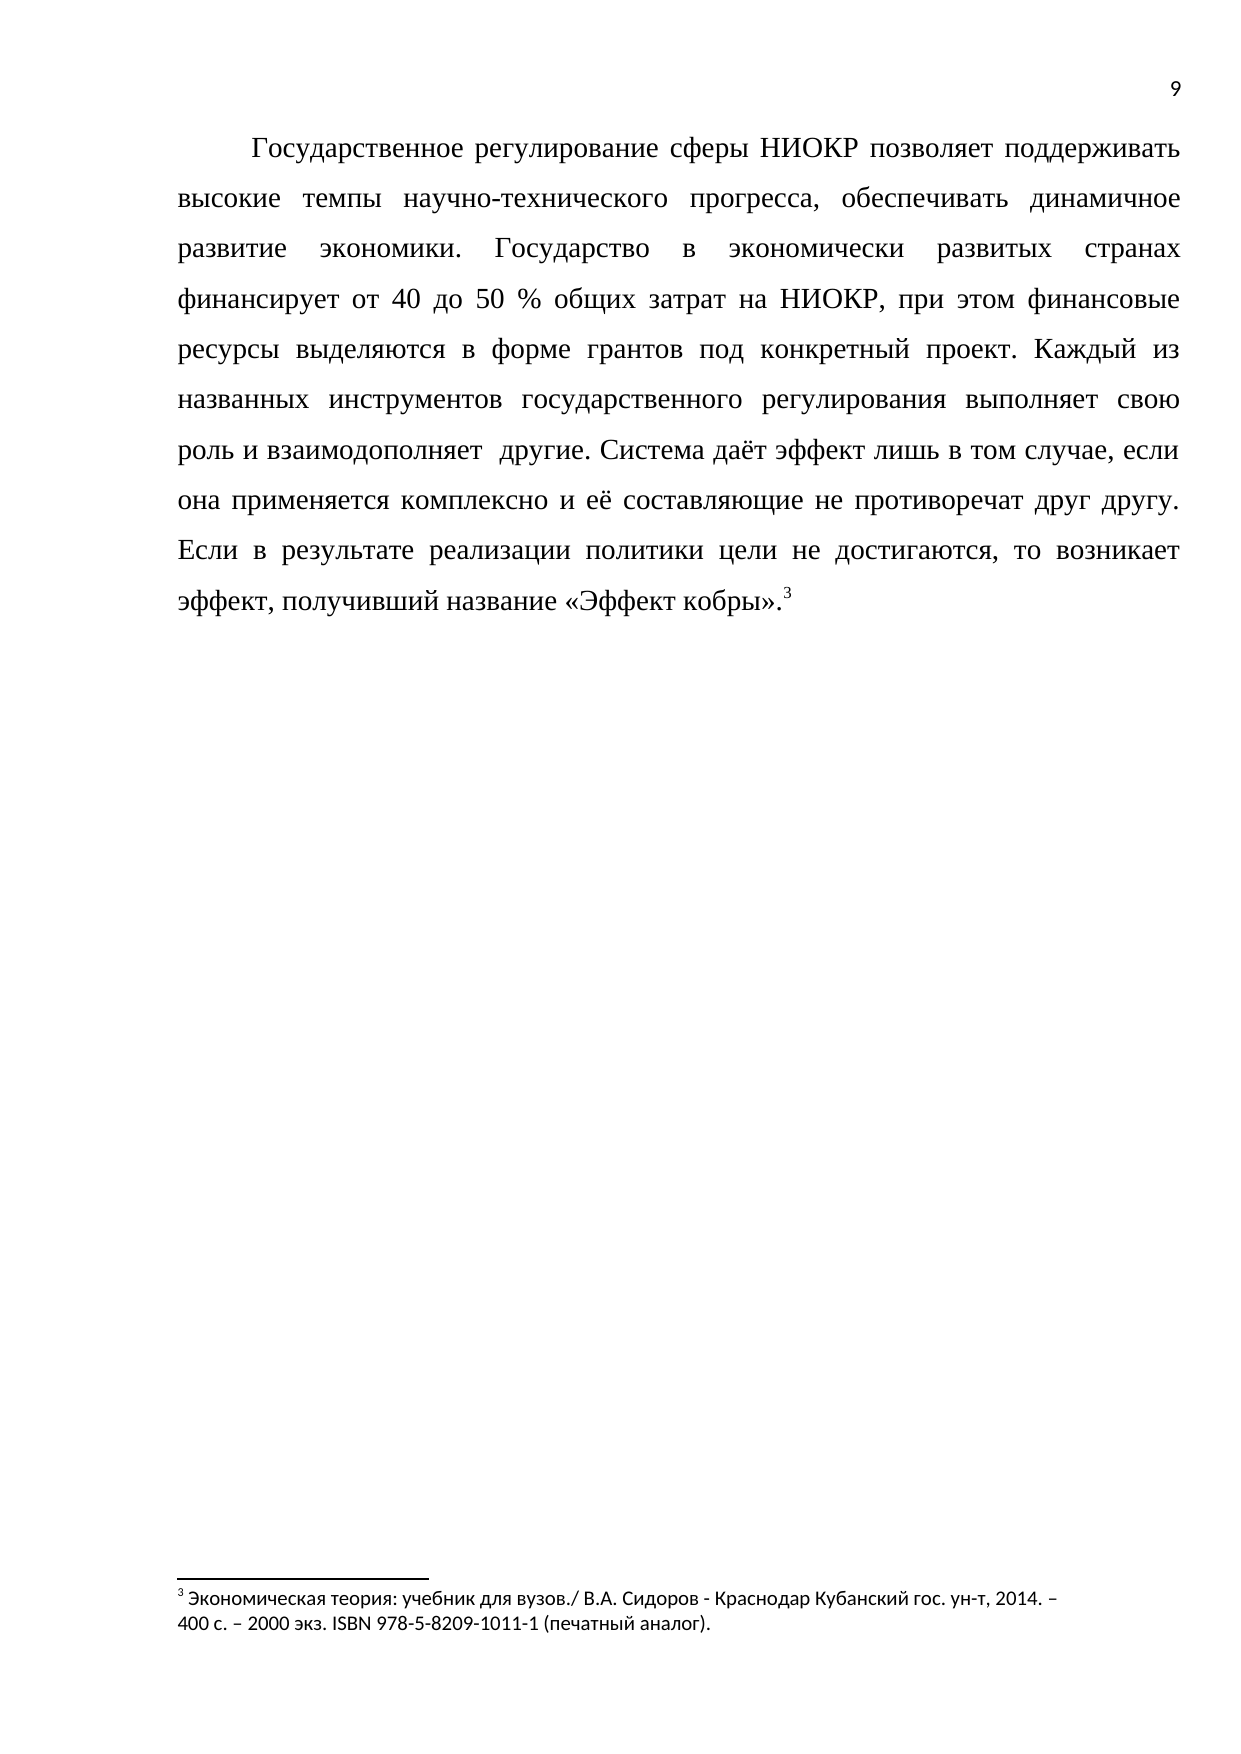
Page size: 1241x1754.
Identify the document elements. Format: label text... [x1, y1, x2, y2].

text Государственное регулирование сферы НИОКР позволяет поддерживать высокие темпы научно-технического прогресса, обеспечивать динамичное развитие экономики. Государство в экономически развитых странах финансирует от 40 до 50 % общих затрат на НИОКР, при этом финансовые ресурсы выделяются в форме грантов под конкретный проект. Каждый из названных инструментов государственного регулирования выполняет свою роль и взаимодополняет другие. Система даёт эффект лишь в том случае, если она применяется комплексно и её составляющие не противоречат друг другу. Если в результате реализации политики цели не достигаются, то возникает эффект, получивший название «Эффект кобры». [177, 130, 1181, 616]
